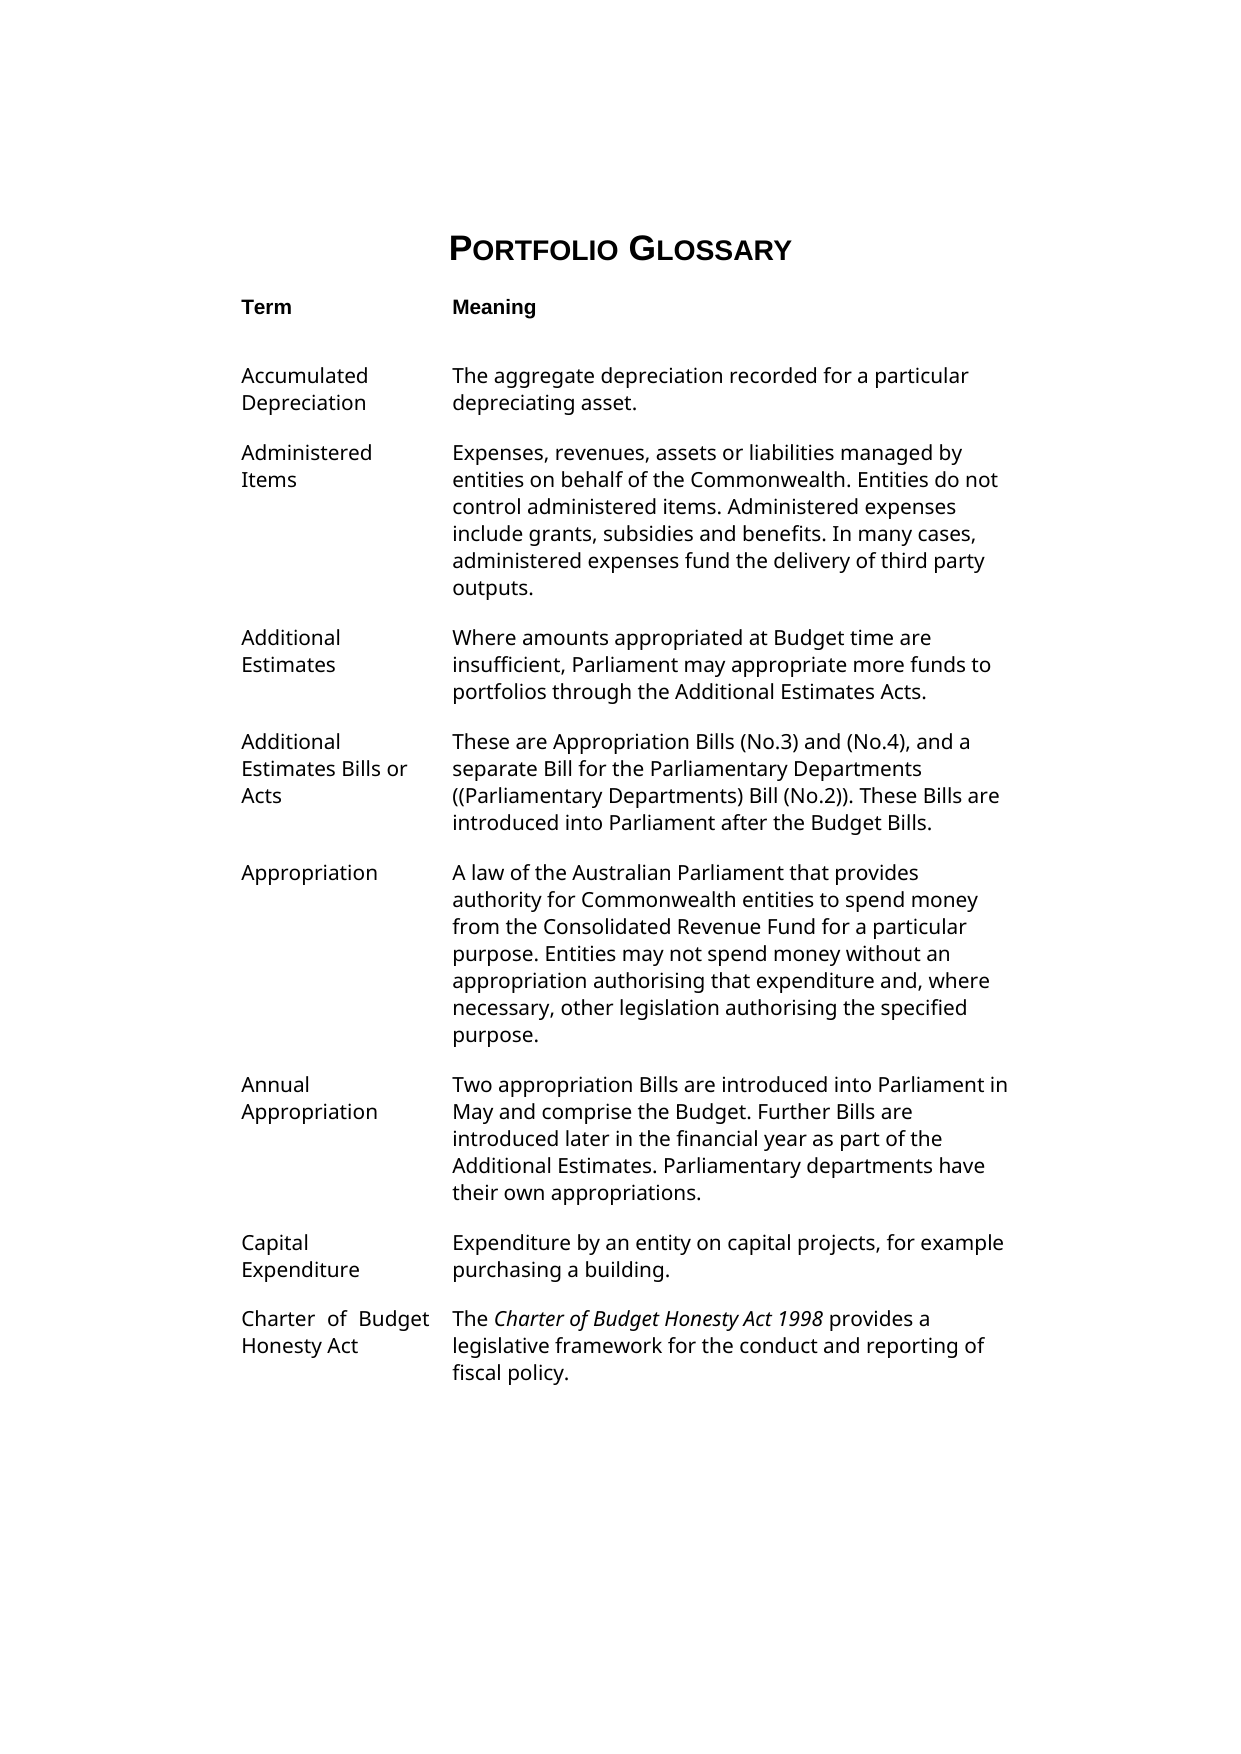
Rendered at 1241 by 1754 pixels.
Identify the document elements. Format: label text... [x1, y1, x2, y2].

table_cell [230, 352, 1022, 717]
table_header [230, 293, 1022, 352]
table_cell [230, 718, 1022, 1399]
subtitle Portfolio Glossary [218, 227, 1022, 268]
